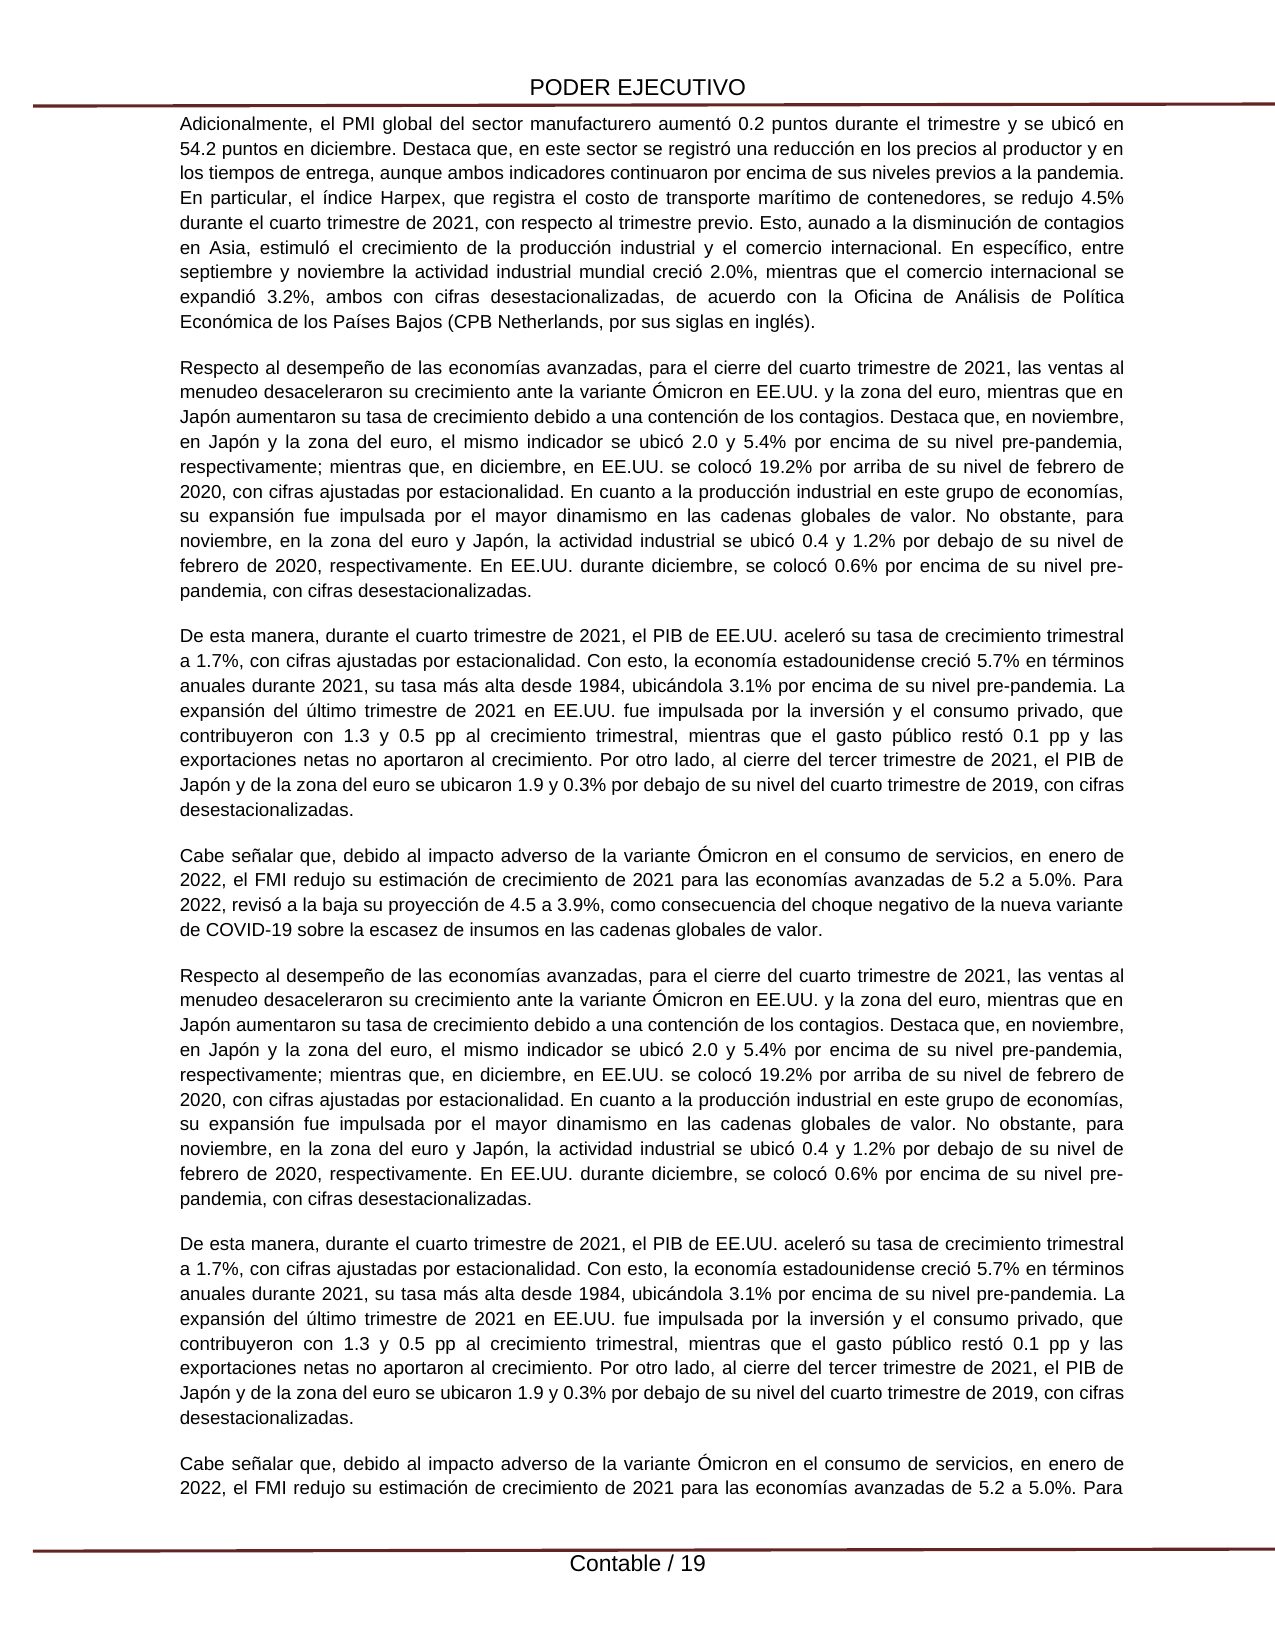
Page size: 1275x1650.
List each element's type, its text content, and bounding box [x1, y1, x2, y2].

text De esta manera, durante el cuarto trimestre de 2021, el PIB de EE.UU. aceleró su tasa de crecimiento trimestral a 1.7%, con cifras ajustadas por estacionalidad. Con esto, la economía estadounidense creció 5.7% en términos anuales durante 2021, su tasa más alta desde 1984, ubicándola 3.1% por encima de su nivel pre-pandemia. La expansión del último trimestre de 2021 en EE.UU. fue impulsada por la inversión y el consumo privado, que contribuyeron con 1.3 y 0.5 pp al crecimiento trimestral, mientras que el gasto público restó 0.1 pp y las exportaciones netas no aportaron al crecimiento. Por otro lado, al cierre del tercer trimestre de 2021, el PIB de Japón y de la zona del euro se ubicaron 1.9 y 0.3% por debajo de su nivel del cuarto trimestre de 2019, con cifras desestacionalizadas. [179, 1233, 1125, 1428]
text Respecto al desempeño de las economías avanzadas, para el cierre del cuarto trimestre de 2021, las ventas al menudeo desaceleraron su crecimiento ante la variante Ómicron en EE.UU. y la zona del euro, mientras que en Japón aumentaron su tasa de crecimiento debido a una contención de los contagios. Destaca que, en noviembre, en Japón y la zona del euro, el mismo indicador se ubicó 2.0 y 5.4% por encima de su nivel pre-pandemia, respectivamente; mientras que, en diciembre, en EE.UU. se colocó 19.2% por arriba de su nivel de febrero de 2020, con cifras ajustadas por estacionalidad. En cuanto a la producción industrial en este grupo de economías, su expansión fue impulsada por el mayor dinamismo en las cadenas globales de valor. No obstante, para noviembre, en la zona del euro y Japón, la actividad industrial se ubicó 0.4 y 1.2% por debajo de su nivel de febrero de 2020, respectivamente. En EE.UU. durante diciembre, se colocó 0.6% por encima de su nivel pre-pandemia, con cifras desestacionalizadas. [179, 964, 1125, 1209]
text Adicionalmente, el PMI global del sector manufacturero aumentó 0.2 puntos durante el trimestre y se ubicó en 54.2 puntos en diciembre. Destaca que, en este sector se registró una reducción en los precios al productor y en los tiempos de entrega, aunque ambos indicadores continuaron por encima de sus niveles previos a la pandemia. En particular, el índice Harpex, que registra el costo de transporte marítimo de contenedores, se redujo 4.5% durante el cuarto trimestre de 2021, con respecto al trimestre previo. Esto, aunado a la disminución de contagios en Asia, estimuló el crecimiento de la producción industrial y el comercio internacional. En específico, entre septiembre y noviembre la actividad industrial mundial creció 2.0%, mientras que el comercio internacional se expandió 3.2%, ambos con cifras desestacionalizadas, de acuerdo con la Oficina de Análisis de Política Económica de los Países Bajos (CPB Netherlands, por sus siglas en inglés). [179, 112, 1125, 332]
text Respecto al desempeño de las economías avanzadas, para el cierre del cuarto trimestre de 2021, las ventas al menudeo desaceleraron su crecimiento ante la variante Ómicron en EE.UU. y la zona del euro, mientras que en Japón aumentaron su tasa de crecimiento debido a una contención de los contagios. Destaca que, en noviembre, en Japón y la zona del euro, el mismo indicador se ubicó 2.0 y 5.4% por encima de su nivel pre-pandemia, respectivamente; mientras que, en diciembre, en EE.UU. se colocó 19.2% por arriba de su nivel de febrero de 2020, con cifras ajustadas por estacionalidad. En cuanto a la producción industrial en este grupo de economías, su expansión fue impulsada por el mayor dinamismo en las cadenas globales de valor. No obstante, para noviembre, en la zona del euro y Japón, la actividad industrial se ubicó 0.4 y 1.2% por debajo de su nivel de febrero de 2020, respectivamente. En EE.UU. durante diciembre, se colocó 0.6% por encima de su nivel pre-pandemia, con cifras desestacionalizadas. [179, 356, 1125, 601]
text De esta manera, durante el cuarto trimestre de 2021, el PIB de EE.UU. aceleró su tasa de crecimiento trimestral a 1.7%, con cifras ajustadas por estacionalidad. Con esto, la economía estadounidense creció 5.7% en términos anuales durante 2021, su tasa más alta desde 1984, ubicándola 3.1% por encima de su nivel pre-pandemia. La expansión del último trimestre de 2021 en EE.UU. fue impulsada por la inversión y el consumo privado, que contribuyeron con 1.3 y 0.5 pp al crecimiento trimestral, mientras que el gasto público restó 0.1 pp y las exportaciones netas no aportaron al crecimiento. Por otro lado, al cierre del tercer trimestre de 2021, el PIB de Japón y de la zona del euro se ubicaron 1.9 y 0.3% por debajo de su nivel del cuarto trimestre de 2019, con cifras desestacionalizadas. [179, 625, 1125, 820]
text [179, 1452, 1125, 1499]
